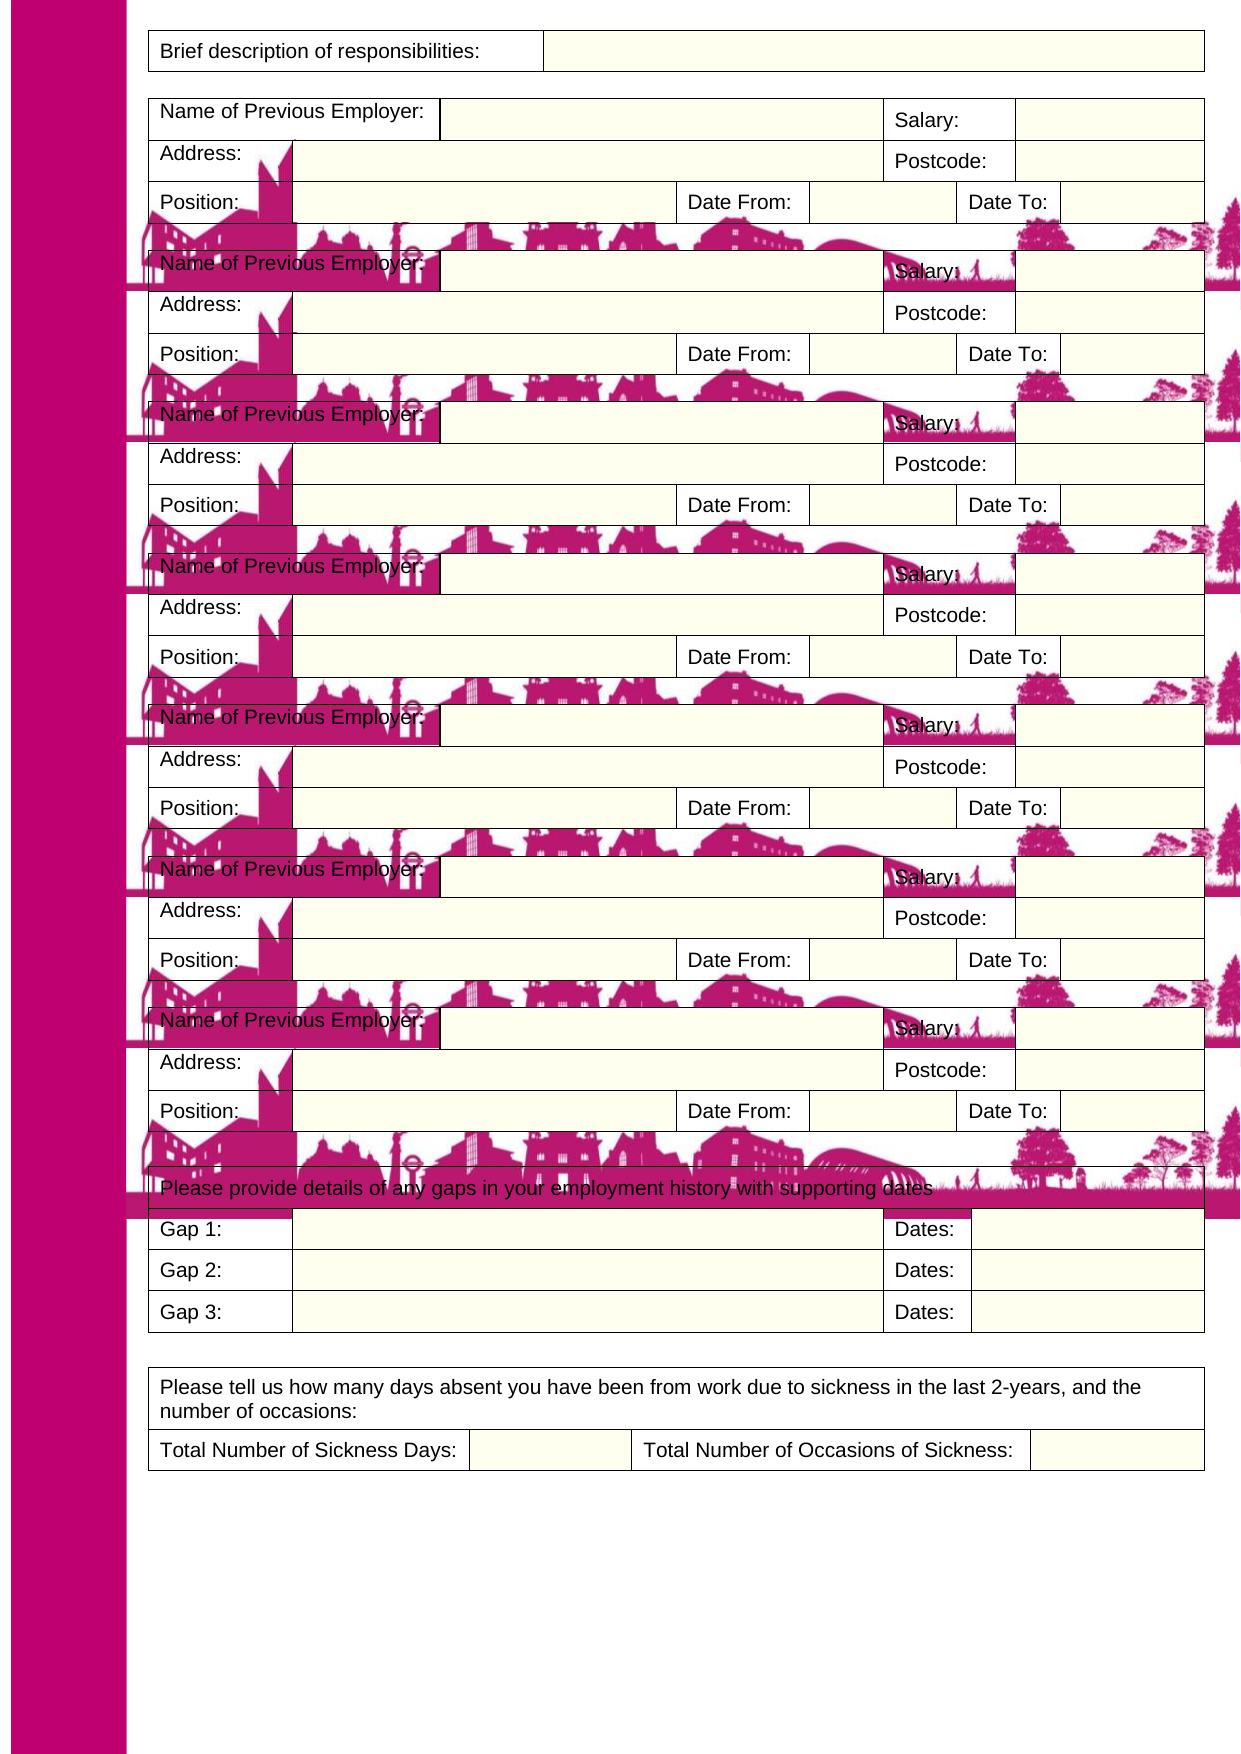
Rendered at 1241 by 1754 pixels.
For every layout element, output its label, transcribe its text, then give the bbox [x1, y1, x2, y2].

table_header Salary: [884, 705, 1015, 746]
table_cell Address: [149, 292, 292, 332]
table_header [1016, 99, 1204, 140]
table_cell [293, 485, 676, 525]
table_header [441, 251, 883, 291]
picture [127, 139, 1241, 1219]
table_header Name of Previous Employer: [149, 1008, 439, 1048]
table_header Salary: [884, 99, 1015, 140]
table_cell Date From: [677, 334, 809, 374]
table_cell [1061, 334, 1204, 374]
table_cell Postcode: [884, 141, 1015, 181]
table_cell [1016, 141, 1204, 181]
table_cell Postcode: [884, 898, 1015, 938]
table_cell [972, 1250, 1204, 1290]
table_cell [293, 939, 676, 980]
table_header [1016, 1008, 1204, 1048]
table_cell [1061, 182, 1204, 222]
table_cell Date From: [677, 939, 809, 980]
table_cell [293, 1291, 883, 1332]
table_cell Address: [149, 141, 292, 181]
table_cell Address: [149, 898, 292, 938]
table_cell [1016, 595, 1204, 635]
table_cell [293, 1209, 883, 1249]
table_cell Address: [149, 747, 292, 787]
table_cell Date To: [957, 788, 1060, 828]
table_cell Address: [149, 595, 292, 635]
table_header [441, 554, 883, 594]
table_cell Address: [149, 444, 292, 484]
table_header [441, 857, 883, 897]
table_header Name of Previous Employer: [149, 857, 439, 897]
table_cell [293, 747, 883, 787]
table_cell [1016, 898, 1204, 938]
table_cell Date From: [677, 485, 809, 525]
table_cell [1016, 292, 1204, 332]
table_cell Postcode: [884, 292, 1015, 332]
table_cell Date To: [957, 636, 1060, 677]
table_header Please tell us how many days absent you have been from work due to sickness in the last 2-years, and the number of occasions: [149, 1368, 1204, 1429]
table_cell Date To: [957, 334, 1060, 374]
table_cell Position: [149, 182, 292, 222]
table_cell [293, 636, 676, 677]
table_cell Dates: [884, 1209, 971, 1249]
table_cell [470, 1430, 631, 1470]
table_cell Date To: [957, 939, 1060, 980]
table_header [1016, 857, 1204, 897]
table_cell [810, 636, 956, 677]
table_cell [810, 788, 956, 828]
table_cell Gap 3: [149, 1291, 292, 1332]
table_header [441, 1008, 883, 1048]
table_cell [972, 1291, 1204, 1332]
table_header Salary: [884, 251, 1015, 291]
table_cell Postcode: [884, 747, 1015, 787]
table_cell [810, 485, 956, 525]
table_header Name of Previous Employer: [149, 554, 439, 594]
table_cell Position: [149, 636, 292, 677]
table_cell Position: [149, 1091, 292, 1131]
table_cell Gap 2: [149, 1250, 292, 1290]
table_cell [293, 444, 883, 484]
table_cell [1031, 1430, 1204, 1470]
table_cell Position: [149, 939, 292, 980]
table_cell [810, 1091, 956, 1131]
table_cell [293, 788, 676, 828]
table_header Salary: [884, 1008, 1015, 1048]
table_cell [293, 292, 883, 332]
table_cell Postcode: [884, 595, 1015, 635]
table_cell [293, 898, 883, 938]
table_cell [293, 182, 676, 222]
table_cell [293, 1050, 883, 1090]
table_cell Postcode: [884, 1050, 1015, 1090]
table_cell Dates: [884, 1250, 971, 1290]
table_header Name of Previous Employer: [149, 99, 439, 140]
table_cell [1016, 1050, 1204, 1090]
table_header Salary: [884, 857, 1015, 897]
table_cell Total Number of Sickness Days: [149, 1430, 469, 1470]
table_header Please provide details of any gaps in your employment history with supporting dates [149, 1167, 1204, 1208]
table_cell [810, 182, 956, 222]
table_cell Date To: [957, 182, 1060, 222]
table_header [441, 99, 883, 140]
table_header Name of Previous Employer: [149, 251, 439, 291]
table_header Salary: [884, 554, 1015, 594]
table_header Name of Previous Employer: [149, 705, 439, 746]
table_cell Date From: [677, 788, 809, 828]
table_cell Date From: [677, 1091, 809, 1131]
table_cell [972, 1209, 1204, 1249]
table_cell Postcode: [884, 444, 1015, 484]
table_cell [293, 1091, 676, 1131]
table_cell [1061, 939, 1204, 980]
table_header [1016, 251, 1204, 291]
table_cell Dates: [884, 1291, 971, 1332]
table_cell [544, 31, 1204, 71]
table_cell [1061, 1091, 1204, 1131]
table_cell Brief description of responsibilities: [149, 31, 543, 71]
table_cell [1061, 485, 1204, 525]
table_cell Date To: [957, 485, 1060, 525]
table_cell [1016, 747, 1204, 787]
table_cell Position: [149, 485, 292, 525]
table_header [441, 705, 883, 746]
table_cell [293, 1250, 883, 1290]
table_cell [293, 595, 883, 635]
table_cell Date To: [957, 1091, 1060, 1131]
table_cell Total Number of Occasions of Sickness: [632, 1430, 1030, 1470]
table_cell [1016, 444, 1204, 484]
table_header Name of Previous Employer: [149, 402, 439, 443]
table_cell Address: [149, 1050, 292, 1090]
table_header [1016, 554, 1204, 594]
table_cell [810, 334, 956, 374]
table_cell [293, 141, 883, 181]
table_cell Position: [149, 788, 292, 828]
table_cell [293, 334, 676, 374]
table_cell [810, 939, 956, 980]
table_header [1016, 705, 1204, 746]
table_header [441, 402, 883, 443]
table_header [1016, 402, 1204, 443]
table_header Salary: [884, 402, 1015, 443]
table_cell Position: [149, 334, 292, 374]
table_cell Date From: [677, 636, 809, 677]
table_cell Date From: [677, 182, 809, 222]
table_cell [1061, 788, 1204, 828]
table_cell [1061, 636, 1204, 677]
table_cell Gap 1: [149, 1209, 292, 1249]
